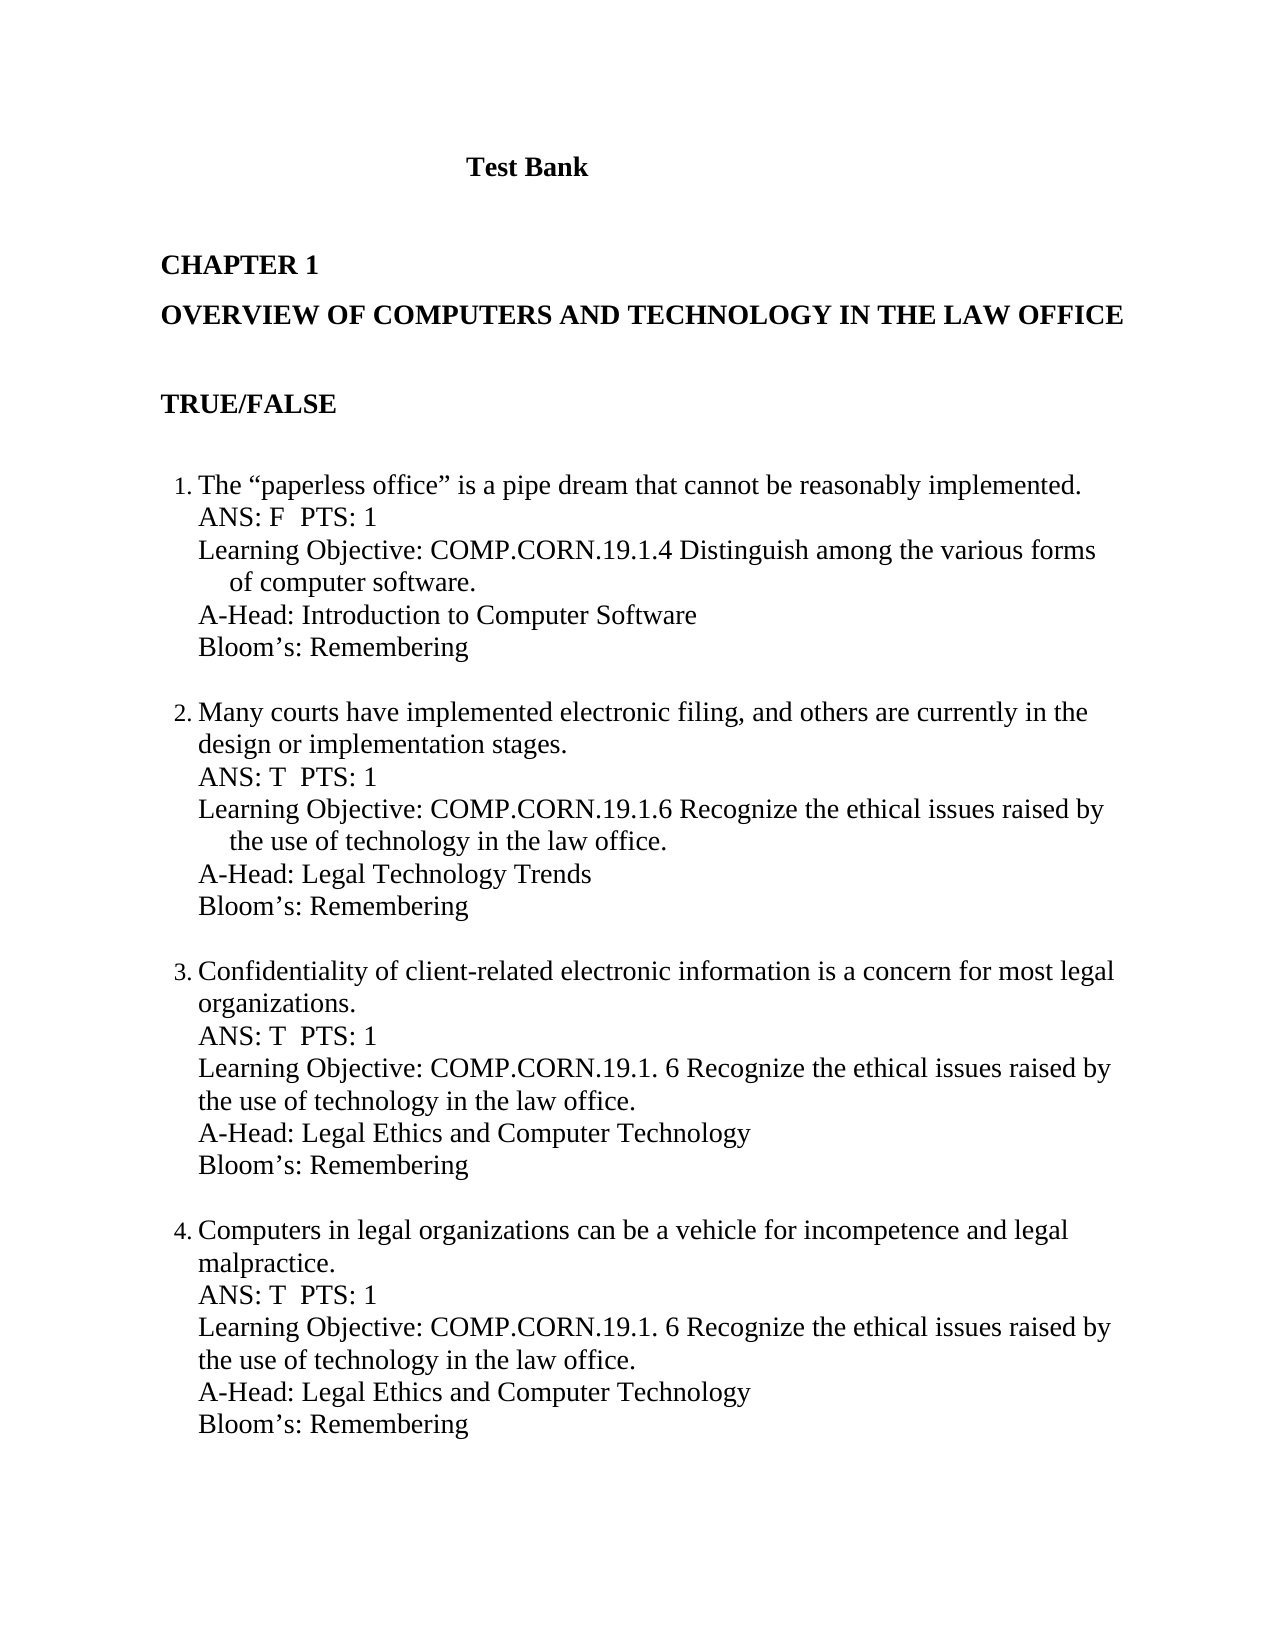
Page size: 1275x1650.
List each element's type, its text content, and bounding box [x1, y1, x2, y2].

text A-Head: Legal Ethics and Computer Technology [198, 1375, 1125, 1408]
list Many courts have implemented electronic filing, and others are currently in the design or implementation stages. [174, 695, 1112, 760]
text ANS: T PTS: 1 [198, 760, 1125, 792]
text Bloom’s: Remembering [198, 1408, 1125, 1440]
text Bloom’s: Remembering [198, 1148, 1125, 1181]
text Bloom’s: Remembering [198, 889, 1125, 922]
text TRUE/FALSE [160, 387, 1125, 419]
text Learning Objective: COMP.CORN.19.1. 6 Recognize the ethical issues raised by the use of technology in the law office. [198, 1051, 1125, 1116]
text A-Head: Legal Ethics and Computer Technology [198, 1116, 1125, 1148]
text ANS: T PTS: 1 [198, 1019, 1125, 1051]
list Confidentiality of client-related electronic information is a concern for most legal organizations. [174, 954, 1125, 1019]
text Bloom’s: Remembering [198, 630, 1125, 662]
text OVERVIEW OF COMPUTERS AND TECHNOLOGY IN THE LAW OFFICE [160, 298, 1125, 330]
text A-Head: Introduction to Computer Software [198, 598, 1125, 630]
text ANS: T PTS: 1 [198, 1278, 1125, 1310]
text Learning Objective: COMP.CORN.19.1.4 Distinguish among the various forms of computer software. [198, 533, 1125, 598]
text A-Head: Legal Technology Trends [198, 857, 1125, 889]
text Learning Objective: COMP.CORN.19.1.6 Recognize the ethical issues raised by the use of technology in the law office. [198, 792, 1125, 857]
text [198, 1310, 1125, 1375]
text CHAPTER 1 [160, 248, 1125, 281]
text ANS: F PTS: 1 [198, 501, 1125, 533]
list Computers in legal organizations can be a vehicle for incompetence and legal malpractice. [174, 1213, 1125, 1278]
text Test Bank [466, 150, 1125, 182]
list The “paperless office” is a pipe dream that cannot be reasonably implemented. [174, 468, 1125, 501]
